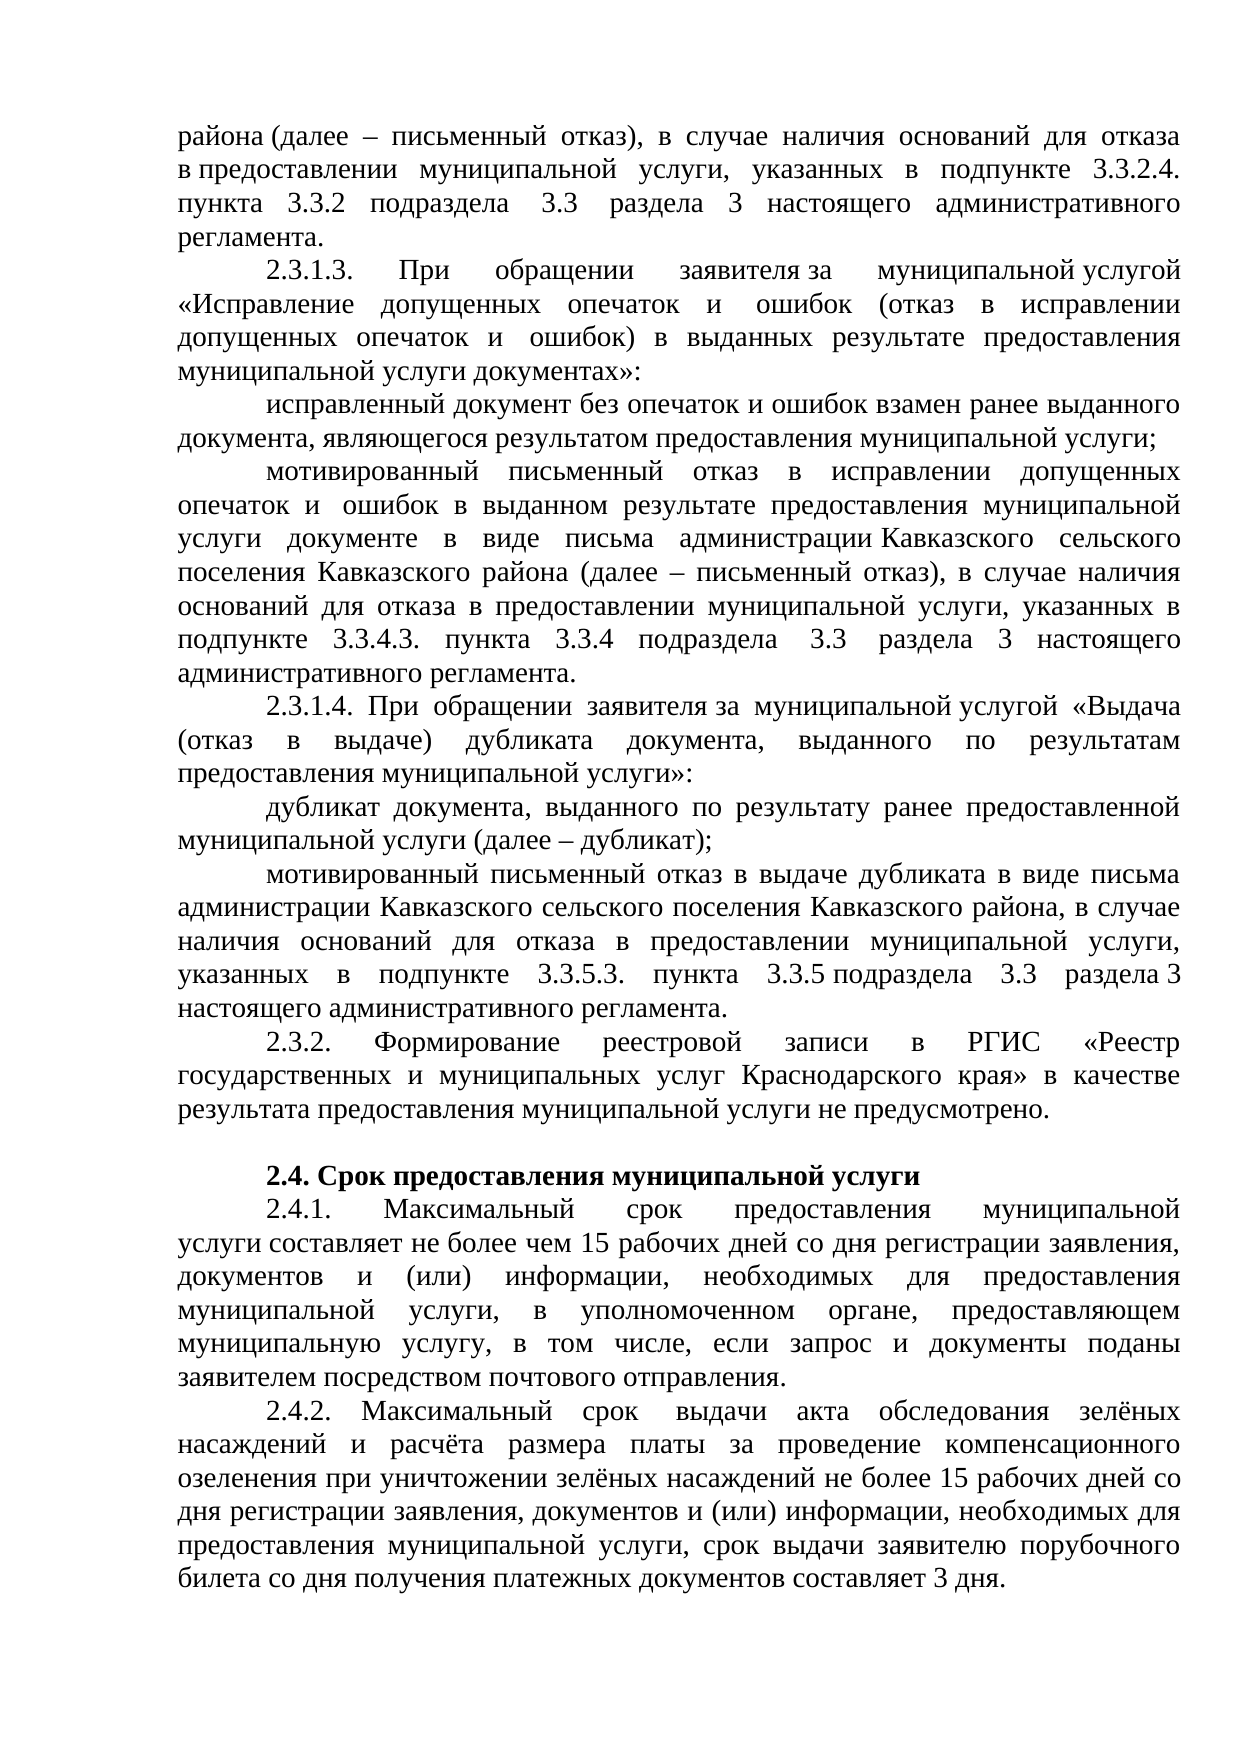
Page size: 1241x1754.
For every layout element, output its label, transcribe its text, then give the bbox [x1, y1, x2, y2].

text мотивированный письменный отказ в выдаче дубликата в виде письма администрации Кавказского сельского поселения Кавказского района, в случае наличия оснований для отказа в предоставлении муниципальной услуги, указанных в подпункте 3.3.5.3. пункта 3.3.5 подраздела 3.3 раздела 3 настоящего административного регламента. [177, 856, 1181, 1024]
text 2.4. Срок предоставления муниципальной услуги [177, 1158, 1181, 1191]
text дубликат документа, выданного по результату ранее предоставленной муниципальной услуги (далее – дубликат); [177, 789, 1181, 856]
text 2.3.2. Формирование реестровой записи в РГИС «Реестр государственных и муниципальных услуг Краснодарского края» в качестве результата предоставления муниципальной услуги не предусмотрено. [177, 1024, 1181, 1124]
text 2.4.2. Максимальный срок выдачи акта обследования зелёных насаждений и расчёта размера платы за проведение компенсационного озеленения при уничтожении зелёных насаждений не более 15 рабочих дней со дня регистрации заявления, документов и (или) информации, необходимых для предоставления муниципальной услуги, срок выдачи заявителю порубочного билета со дня получения платежных документов составляет 3 дня. [177, 1393, 1181, 1594]
text 2.3.1.3. При обращении заявителя за муниципальной услугой «Исправление допущенных опечаток и ошибок (отказ в исправлении допущенных опечаток и ошибок) в выданных результате предоставления муниципальной услуги документах»: [177, 252, 1181, 386]
text 2.4.1. Максимальный срок предоставления муниципальной услуги составляет не более чем 15 рабочих дней со дня регистрации заявления, документов и (или) информации, необходимых для предоставления муниципальной услуги, в уполномоченном органе, предоставляющем муниципальную услугу, в том числе, если запрос и документы поданы заявителем посредством почтового отправления. [177, 1191, 1181, 1393]
text исправленный документ без опечаток и ошибок взамен ранее выданного документа, являющегося результатом предоставления муниципальной услуги; [177, 386, 1181, 453]
text мотивированный письменный отказ в исправлении допущенных опечаток и ошибок в выданном результате предоставления муниципальной услуги документе в виде письма администрации Кавказского сельского поселения Кавказского района (далее – письменный отказ), в случае наличия оснований для отказа в предоставлении муниципальной услуги, указанных в подпункте 3.3.4.3. пункта 3.3.4 подраздела 3.3 раздела 3 настоящего административного регламента. [177, 453, 1181, 688]
text 2.3.1.4. При обращении заявителя за муниципальной услугой «Выдача (отказ в выдаче) дубликата документа, выданного по результатам предоставления муниципальной услуги»: [177, 688, 1181, 789]
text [177, 118, 1181, 252]
